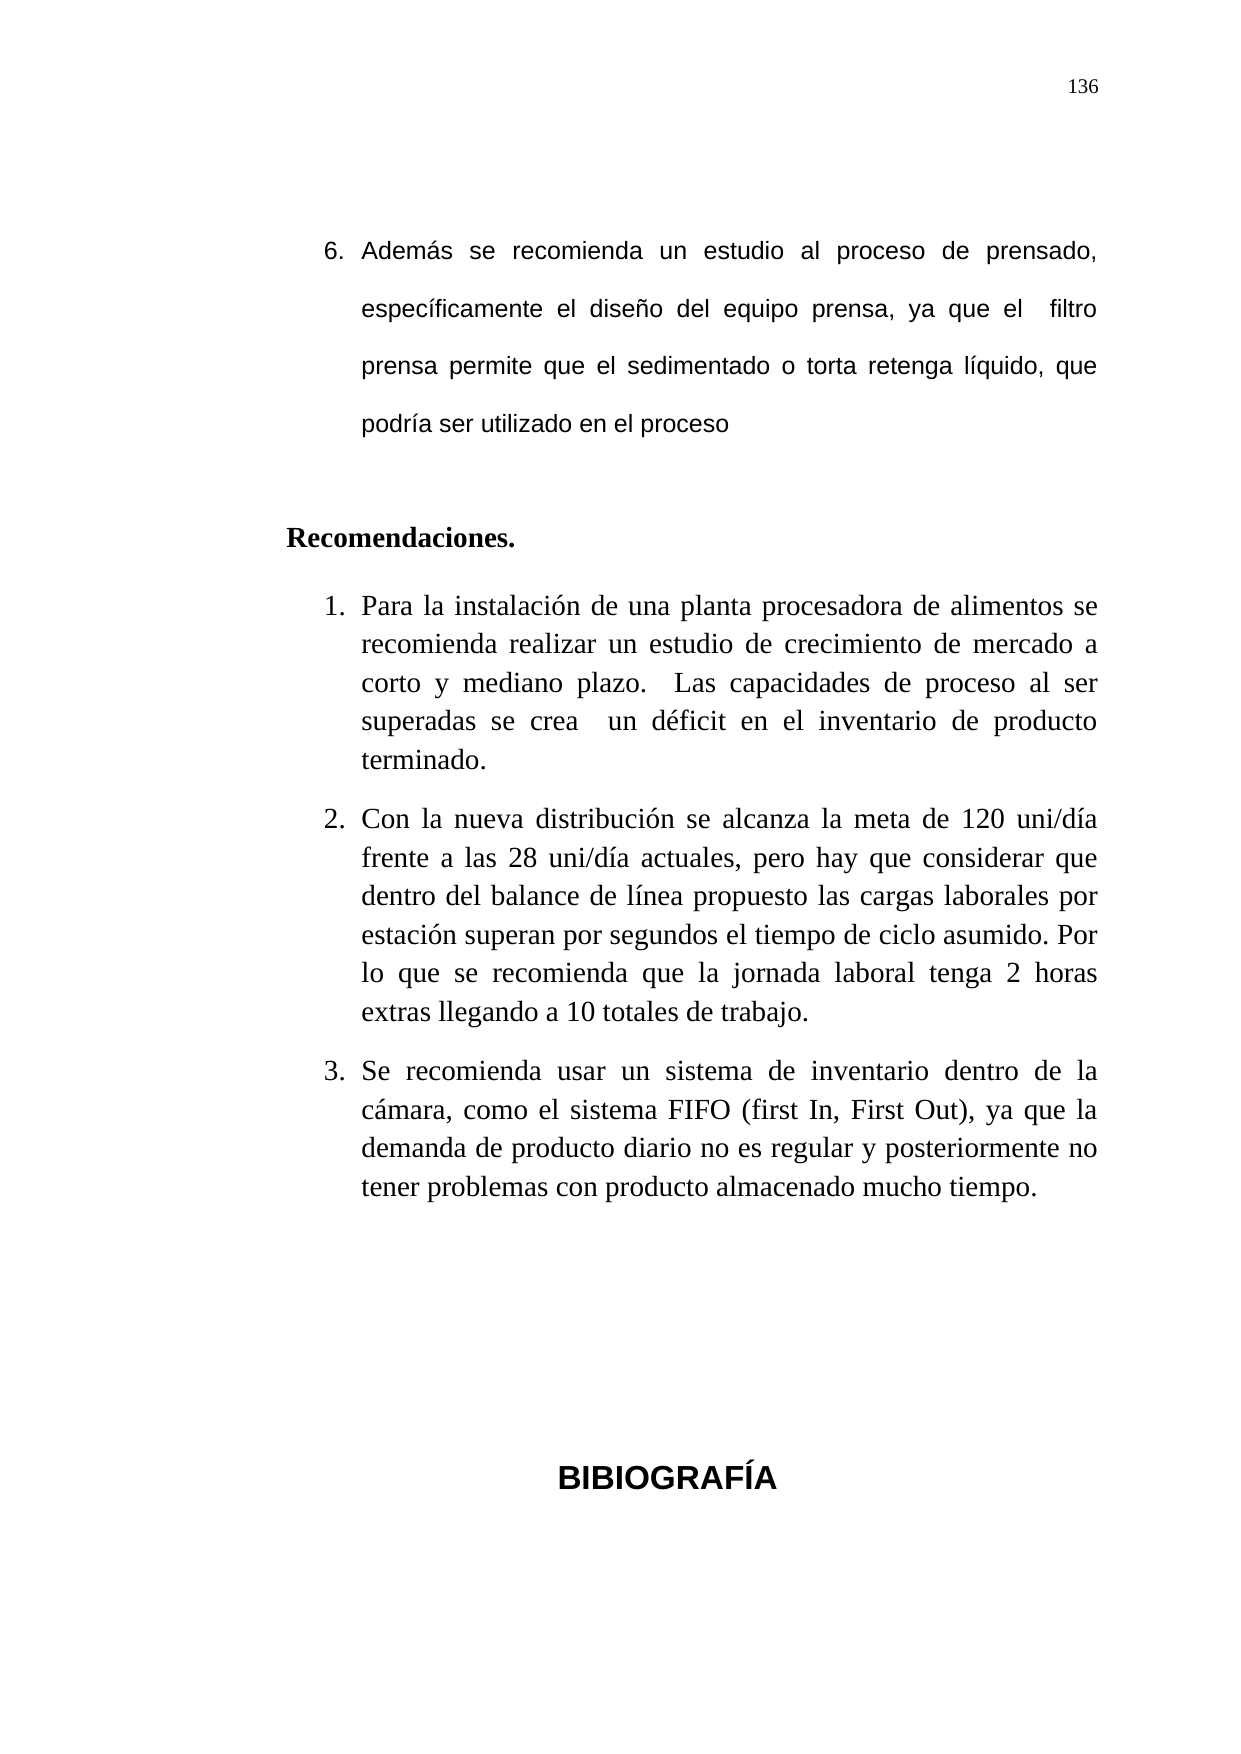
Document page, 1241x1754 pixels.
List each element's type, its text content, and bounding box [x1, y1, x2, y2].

list Para la instalación de una planta procesadora de alimentos se recomienda realizar un estudio de crecimiento de mercado a corto y mediano plazo. Las capacidades de proceso al ser superadas se crea un déficit en el inventario de producto terminado. [324, 588, 1098, 775]
text Recomendaciones. [286, 521, 1098, 554]
text BIBIOGRAFÍA [236, 1458, 1098, 1497]
list Con la nueva distribución se alcanza la meta de 120 uni/día frente a las 28 uni/día actuales, pero hay que considerar que dentro del balance de línea propuesto las cargas laborales por estación superan por segundos el tiempo de ciclo asumido. Por lo que se recomienda que la jornada laboral tenga 2 horas extras llegando a 10 totales de trabajo. [324, 801, 1098, 1027]
list Además se recomienda un estudio al proceso de prensado, específicamente el diseño del equipo prensa, ya que el filtro prensa permite que el sedimentado o torta retenga líquido, que podría ser utilizado en el proceso [324, 236, 1098, 437]
list Se recomienda usar un sistema de inventario dentro de la cámara, como el sistema FIFO (first In, First Out), ya que la demanda de producto diario no es regular y posteriormente no tener problemas con producto almacenado mucho tiempo. [324, 1053, 1098, 1202]
